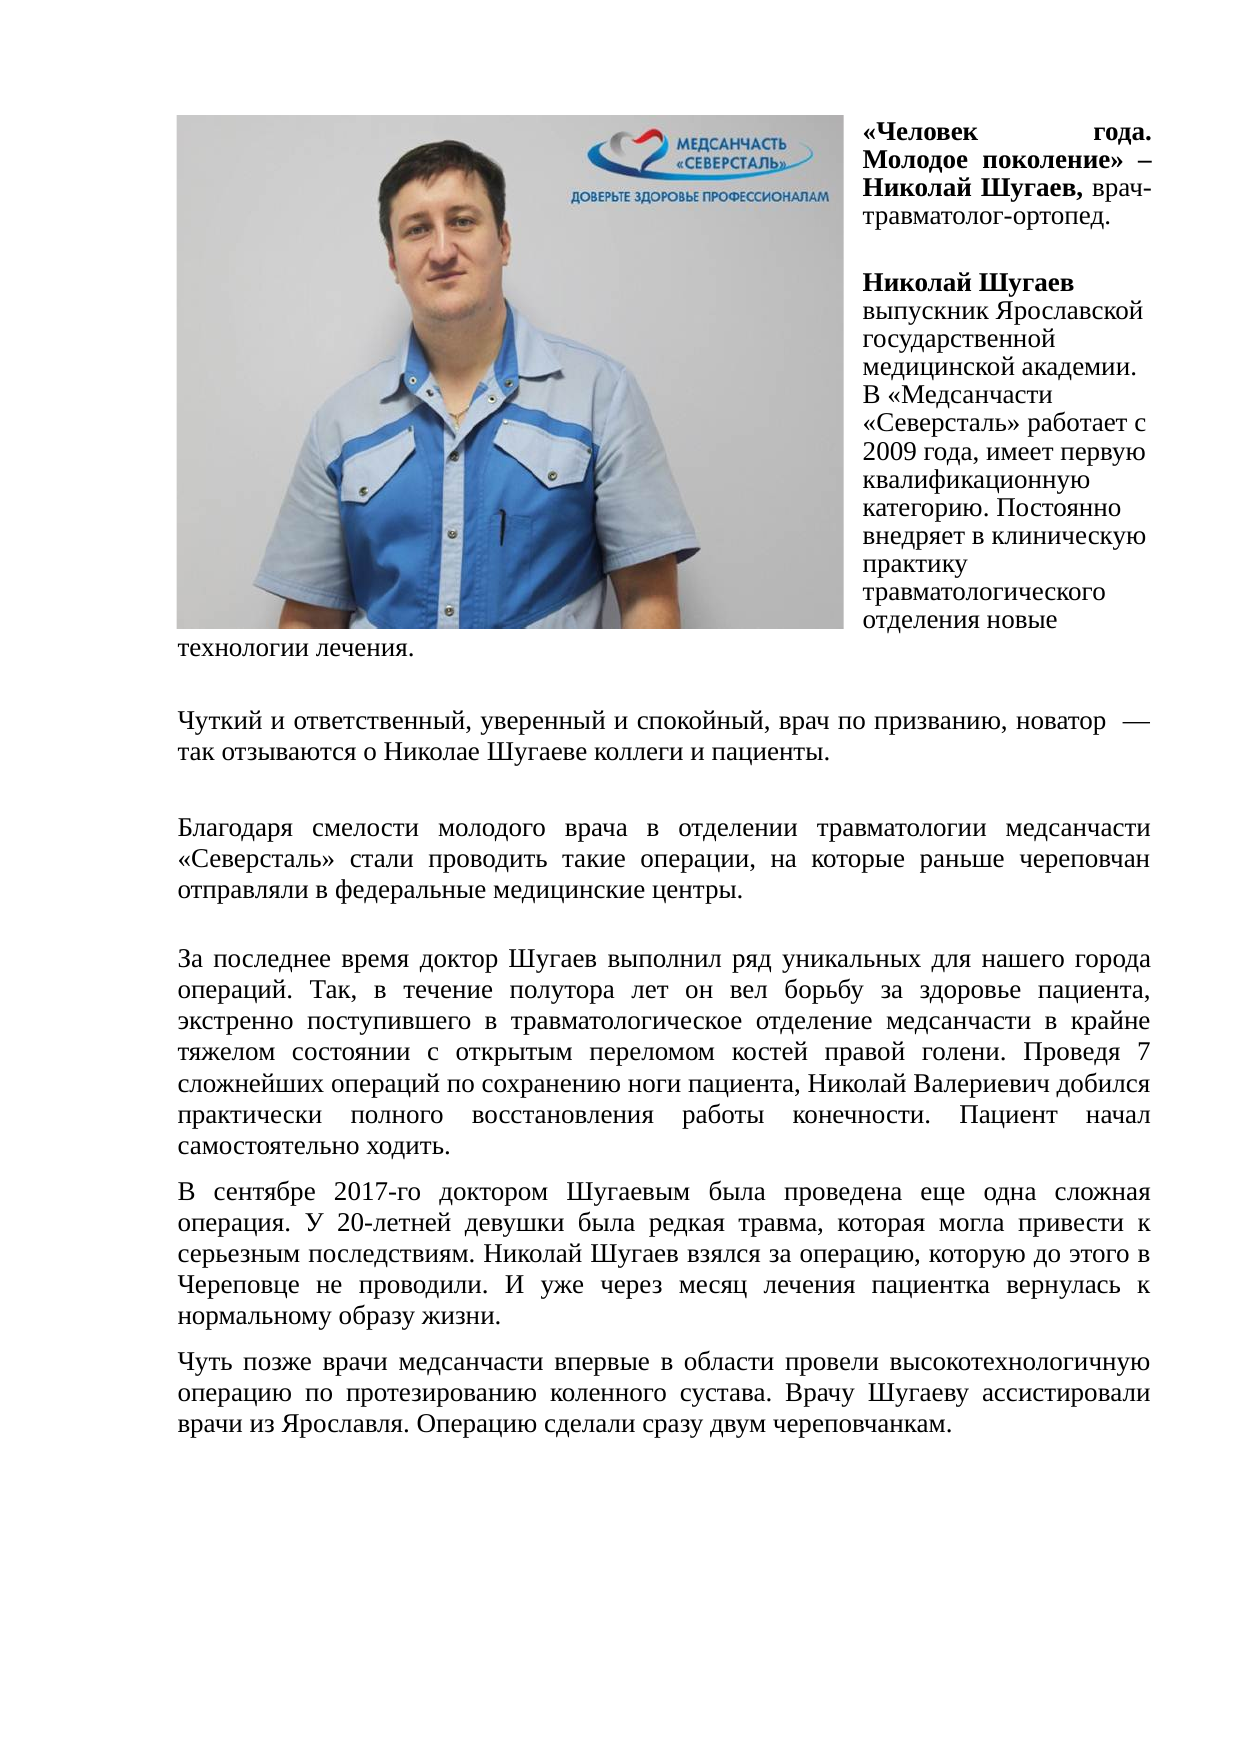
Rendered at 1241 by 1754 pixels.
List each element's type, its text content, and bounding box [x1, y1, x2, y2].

text Чуть позже врачи медсанчасти впервые в области провели высокотехнологичную операцию по протезированию коленного сустава. Врачу Шугаеву ассистировали врачи из Ярославля. Операцию сделали сразу двум череповчанкам. [177, 1345, 1152, 1438]
picture [176, 115, 844, 629]
text «Человек года. Молодое поколение» – Николай Шугаев, врач-травматолог-ортопед. [844, 118, 1152, 231]
text Николай Шугаев выпускник Ярославской государственной медицинской академии. В «Медсанчасти «Северсталь» работает с 2009 года, имеет первую квалификационную категорию. Постоянно внедряет в клиническую практику травматологического отделения новые технологии лечения. [177, 269, 1152, 663]
text За последнее время доктор Шугаев выполнил ряд уникальных для нашего города операций. Так, в течение полутора лет он вел борьбу за здоровье пациента, экстренно поступившего в травматологическое отделение медсанчасти в крайне тяжелом состоянии с открытым переломом костей правой голени. Проведя 7 сложнейших операций по сохранению ноги пациента, Николай Валериевич добился практически полного восстановления работы конечности. Пациент начал самостоятельно ходить. [177, 942, 1152, 1160]
text В сентябре 2017-го доктором Шугаевым была проведена еще одна сложная операция. У 20-летней девушки была редкая травма, которая могла привести к серьезным последствиям. Николай Шугаев взялся за операцию, которую до этого в Череповце не проводили. И уже через месяц лечения пациентка вернулась к нормальному образу жизни. [177, 1175, 1152, 1330]
text Благодаря смелости молодого врача в отделении травматологии медсанчасти «Северсталь» стали проводить такие операции, на которые раньше череповчан отправляли в федеральные медицинские центры. [177, 811, 1152, 904]
text Чуткий и ответственный, уверенный и спокойный, врач по призванию, новатор — так отзываются о Николае Шугаеве коллеги и пациенты. [177, 704, 1152, 766]
